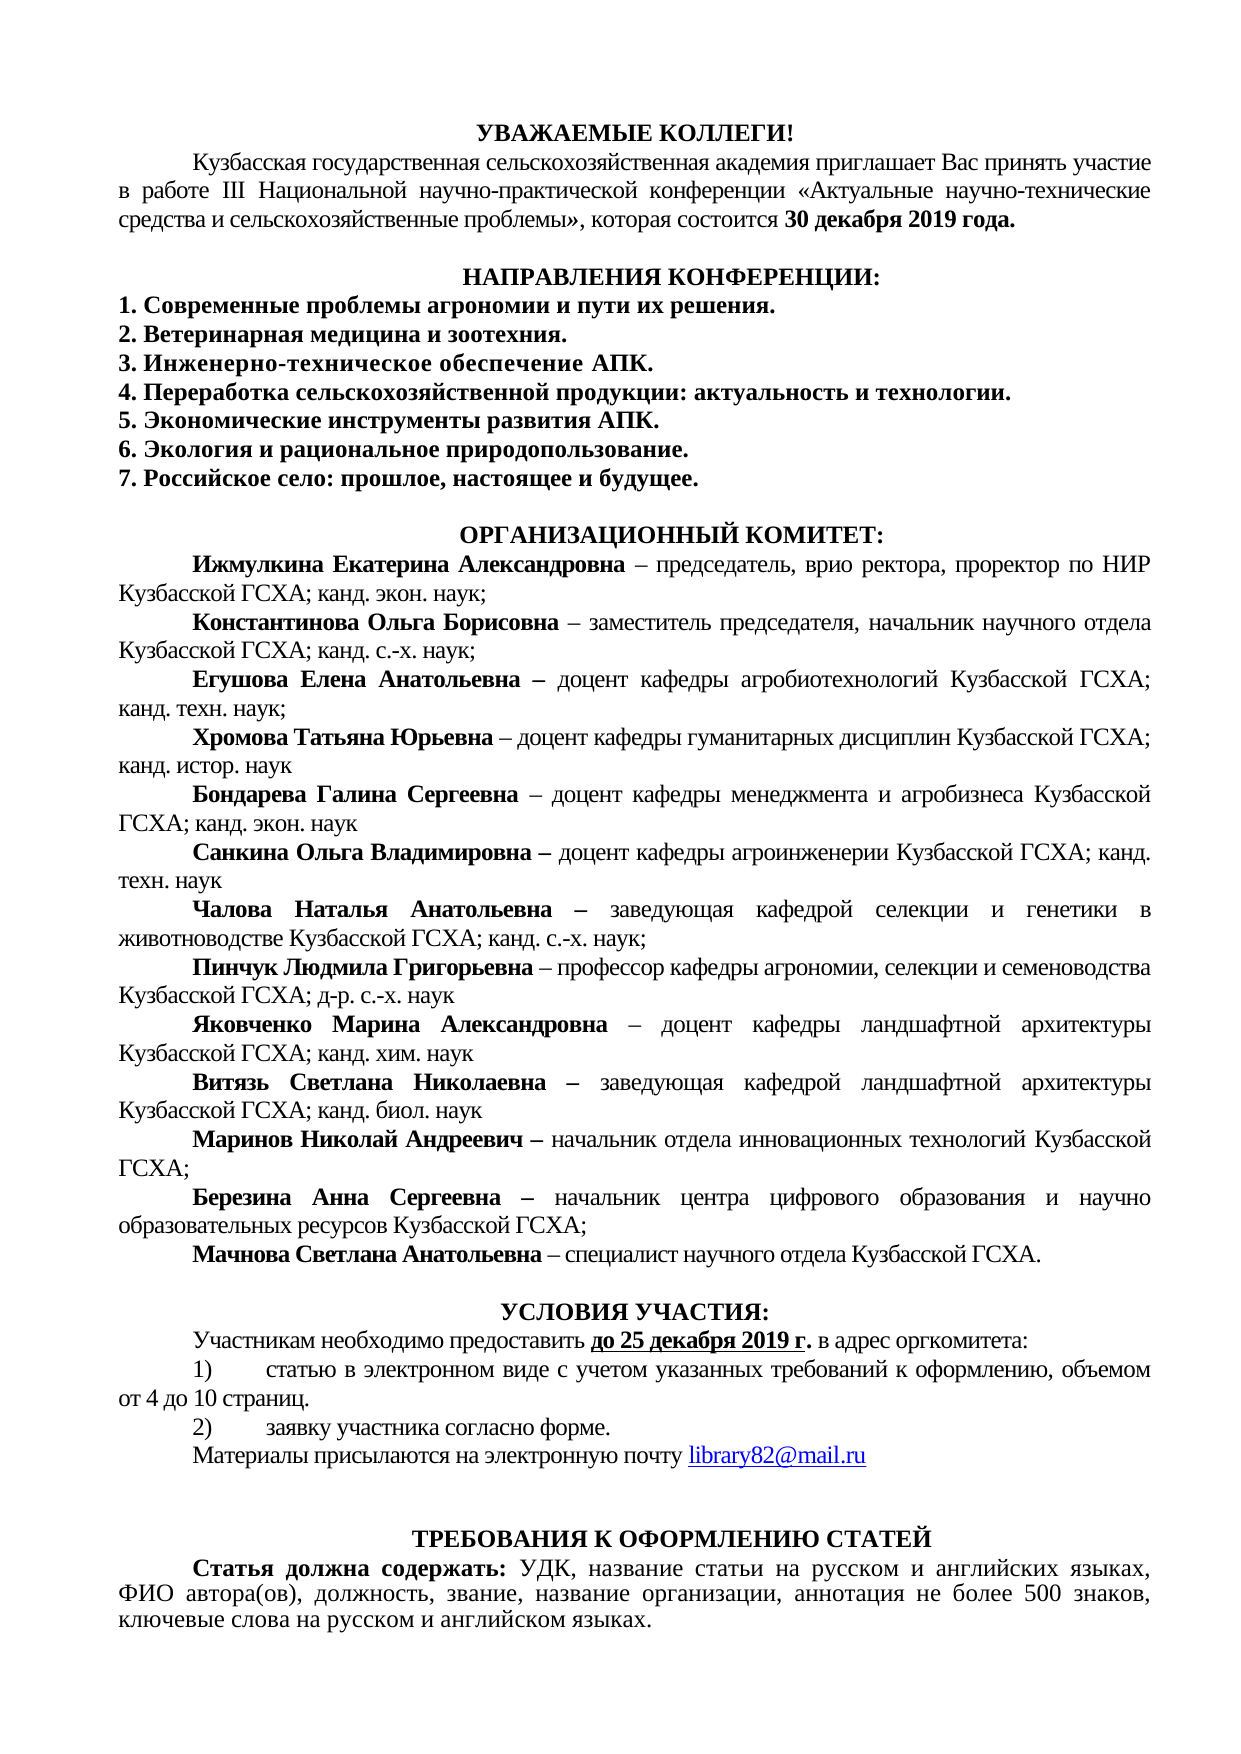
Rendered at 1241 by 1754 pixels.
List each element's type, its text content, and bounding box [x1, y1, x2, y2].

text Санкина Ольга Владимировна – доцент кафедры агроинженерии Кузбасской ГСХА; канд. техн. наук [118, 837, 1152, 894]
text 4. Переработка сельскохозяйственной продукции: актуальность и технологии. [118, 377, 1152, 406]
text 1. Современные проблемы агрономии и пути их решения. [118, 291, 1152, 319]
text Березина Анна Сергеевна – начальник центра цифрового образования и научно образовательных ресурсов Кузбасской ГСХА; [118, 1182, 1152, 1239]
text Яковченко Марина Александровна – доцент кафедры ландшафтной архитектуры Кузбасской ГСХА; канд. хим. наук [118, 1009, 1152, 1067]
text Витязь Светлана Николаевна – заведующая кафедрой ландшафтной архитектуры Кузбасской ГСХА; канд. биол. наук [118, 1067, 1152, 1124]
text УСЛОВИЯ УЧАСТИЯ: [118, 1297, 1152, 1326]
text Пинчук Людмила Григорьевна – профессор кафедры агрономии, селекции и семеноводства Кузбасской ГСХА; д-р. с.-х. наук [118, 952, 1152, 1009]
text Материалы присылаются на электронную почту library82@mail.ru [118, 1441, 1152, 1469]
text 3. Инженерно-техническое обеспечение АПК. [118, 348, 1152, 377]
text 2. Ветеринарная медицина и зоотехния. [118, 319, 1152, 348]
text УВАЖАЕМЫЕ КОЛЛЕГИ! [118, 118, 1152, 147]
text Участникам необходимо предоставить до 25 декабря 2019 г. в адрес оргкомитета: [118, 1326, 1152, 1354]
text Кузбасская государственная сельскохозяйственная академия приглашает Вас принять участие в работе III Национальной научно-практической конференции «Актуальные научно-технические средства и сельскохозяйственные проблемы», которая состоится 30 декабря 2019 года. [118, 147, 1152, 233]
list статью в электронном виде с учетом указанных требований к оформлению, объемом от 4 до 10 страниц. [118, 1354, 1152, 1412]
text Егушова Елена Анатольевна – доцент кафедры агробиотехнологий Кузбасской ГСХА; канд. техн. наук; [118, 664, 1152, 722]
text Константинова Ольга Борисовна – заместитель председателя, начальник научного отдела Кузбасской ГСХА; канд. с.-х. наук; [118, 607, 1152, 664]
text Статья должна содержать: УДК, название статьи на русском и английских языках, ФИО автора(ов), должность, звание, название организации, аннотация не более 500 знаков, ключевые слова на русском и английском языках. [118, 1555, 1152, 1633]
text Чалова Наталья Анатольевна – заведующая кафедрой селекции и генетики в животноводстве Кузбасской ГСХА; канд. с.-х. наук; [118, 894, 1152, 952]
text ОРГАНИЗАЦИОННЫЙ КОМИТЕТ: [118, 521, 1152, 549]
list заявку участника согласно форме. [118, 1412, 1152, 1441]
text Маринов Николай Андреевич – начальник отдела инновационных технологий Кузбасской ГСХА; [118, 1124, 1152, 1182]
text 5. Экономические инструменты развития АПК. [118, 406, 1152, 434]
text Бондарева Галина Сергеевна – доцент кафедры менеджмента и агробизнеса Кузбасской ГСХА; канд. экон. наук [118, 779, 1152, 837]
text Ижмулкина Екатерина Александровна – председатель, врио ректора, проректор по НИР Кузбасской ГСХА; канд. экон. наук; [118, 549, 1152, 607]
text Хромова Татьяна Юрьевна – доцент кафедры гуманитарных дисциплин Кузбасской ГСХА; канд. истор. наук [118, 722, 1152, 779]
text Мачнова Светлана Анатольевна – специалист научного отдела Кузбасской ГСХА. [118, 1239, 1152, 1268]
text 7. Российское село: прошлое, настоящее и будущее. [118, 463, 1152, 492]
text НАПРАВЛЕНИЯ КОНФЕРЕНЦИИ: [118, 262, 1152, 291]
text Требования к оформлению статЕЙ [118, 1524, 1152, 1553]
text 6. Экология и рациональное природопользование. [118, 434, 1152, 463]
